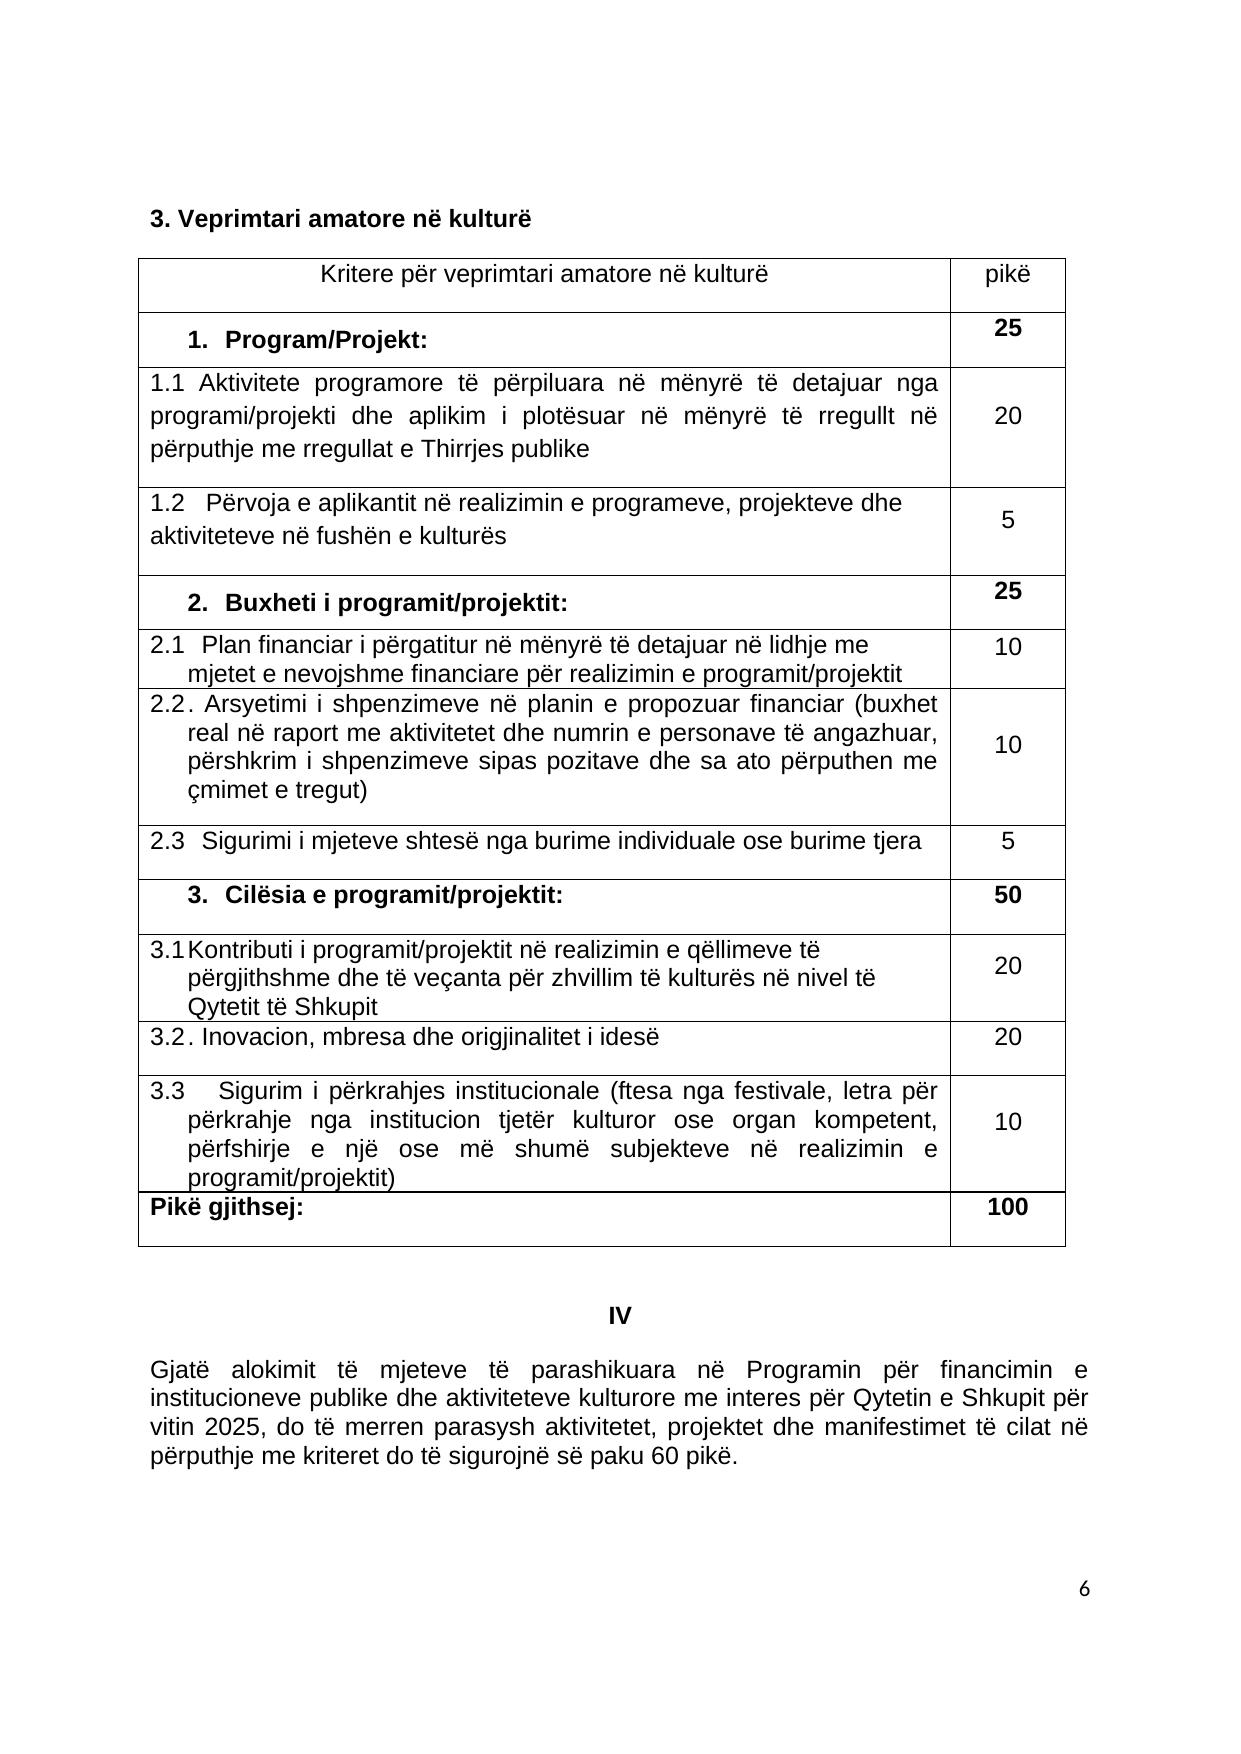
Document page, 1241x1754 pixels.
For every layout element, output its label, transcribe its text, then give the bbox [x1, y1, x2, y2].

table_cell 25 [951, 576, 1065, 629]
table_cell Program/Projekt: [139, 313, 950, 367]
table_cell Plan financiar i përgatitur në mënyrë të detajuar në lidhje me mjetet e nevojshme financiare për realizimin e programit/projektit [139, 630, 950, 688]
table_cell Kontributi i programit/projektit në realizimin e qëllimeve të përgjithshme dhe të veçanta për zhvillim të kulturës në nivel të Qytetit të Shkupit [139, 935, 950, 1021]
table_cell . Inovacion, mbresa dhe origjinalitet i idesë [139, 1022, 950, 1075]
table_cell 20 [951, 935, 1065, 1021]
table_cell 50 [951, 880, 1065, 933]
table_header Kritere për veprimtari amatore në kulturë [139, 259, 950, 312]
table_header pikë [951, 259, 1065, 312]
table_cell 5 [951, 488, 1065, 575]
table_cell . Arsyetimi i shpenzimeve në planin e propozuar financiar (buxhet real në raport me aktivitetet dhe numrin e personave të angazhuar, përshkrim i shpenzimeve sipas pozitave dhe sa ato përputhen me çmimet e tregut) [139, 689, 950, 824]
table_cell Pikë gjithsej: [139, 1193, 950, 1246]
text 3. Veprimtari amatore në kulturë [150, 204, 1090, 233]
table_cell 20 [951, 368, 1065, 487]
table_cell 25 [951, 313, 1065, 367]
table_cell 20 [951, 1022, 1065, 1075]
table_cell Sigurim i përkrahjes institucionale (ftesa nga festivale, letra për përkrahje nga institucion tjetër kulturor ose organ kompetent, përfshirje e një ose më shumë subjekteve në realizimin e programit/projektit) [139, 1076, 950, 1191]
table_cell 1.1 Aktivitete programore të përpiluara në mënyrë të detajuar nga programi/projekti dhe aplikim i plotësuar në mënyrë të rregullt në përputhje me rregullat e Thirrjes publike [139, 368, 950, 487]
table_cell 100 [951, 1193, 1065, 1246]
table_cell Sigurimi i mjeteve shtesë nga burime individuale ose burime tjera [139, 826, 950, 879]
text IV [150, 1301, 1090, 1329]
table_cell 10 [951, 1076, 1065, 1191]
table_cell Buxheti i programit/projektit: [139, 576, 950, 629]
table_cell 5 [951, 826, 1065, 879]
table_cell Cilësia e programit/projektit: [139, 880, 950, 933]
table_cell 10 [951, 630, 1065, 688]
table_cell 1.2 Përvoja e aplikantit në realizimin e programeve, projekteve dhe aktiviteteve në fushën e kulturës [139, 488, 950, 575]
subtitle Gjatë alokimit të mjeteve të parashikuara në Programin për financimin e institucioneve publike dhe aktiviteteve kulturore me interes për Qytetin e Shkupit për vitin 2025, do të merren parasysh aktivitetet, projektet dhe manifestimet të cilat në përputhje me kriteret do të sigurojnë së paku 60 pikë. [150, 1354, 1090, 1469]
table_cell 10 [951, 689, 1065, 824]
